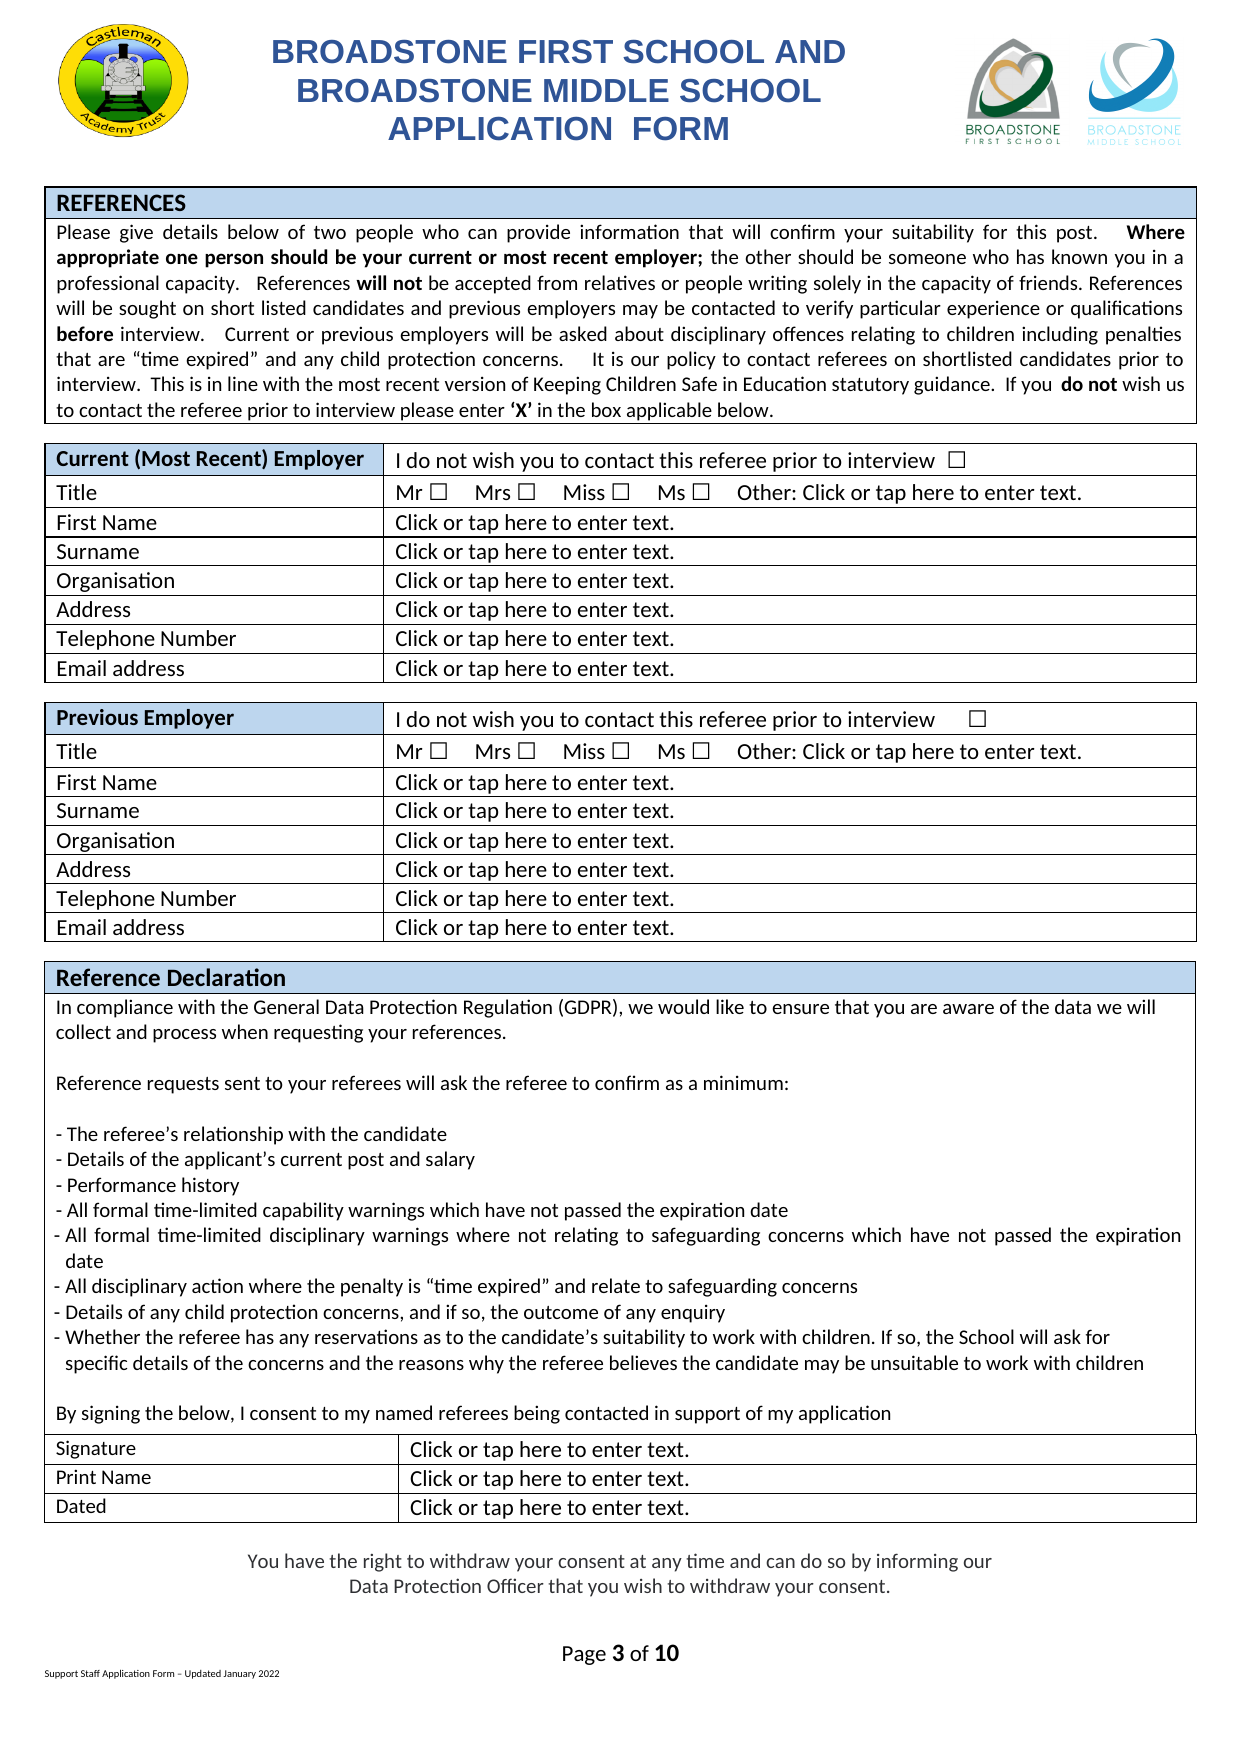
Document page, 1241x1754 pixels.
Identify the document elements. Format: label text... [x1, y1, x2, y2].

table_cell Telephone Number [46, 625, 383, 653]
table_cell Signature [45, 1435, 398, 1463]
table_cell Dated [45, 1494, 398, 1522]
table_cell Telephone Number [46, 884, 383, 912]
table_cell Please give details below of two people who can provide information that will confirm your suitability for this post. Where appropriate one person should be your current or most recent employer; the other should be someone who has known you in a professional capacity. References will not be accepted from relatives or people writing solely in the capacity of friends. References will be sought on short listed candidates and previous employers may be contacted to verify particular experience or qualifications before interview. Current or previous employers will be asked about disciplinary offences relating to children including penalties that are “time expired” and any child protection concerns. It is our policy to contact referees on shortlisted candidates prior to interview. This is in line with the most recent version of Keeping Children Safe in Education statutory guidance. If you do not wish us to contact the referee prior to interview please enter ‘X’ in the box applicable below. [46, 219, 1196, 422]
table_cell Surname [46, 538, 383, 565]
table_header Reference Declaration [45, 962, 1195, 993]
table_cell Email address [46, 654, 383, 682]
table_cell Mr Mrs Miss Ms Other: [384, 476, 1196, 507]
table_cell Address [46, 596, 383, 623]
picture [1086, 37, 1184, 149]
table_cell In compliance with the General Data Protection Regulation (GDPR), we would like to ensure that you are aware of the data we will collect and process when requesting your references. Reference requests sent to your referees will ask the referee to confirm as a minimum: - The referee’s relationship with the candidate - Details of the applicant’s current post and salary - Performance history - All formal time-limited capability warnings which have not passed the expiration date All formal time-limited disciplinary warnings where not relating to safeguarding concerns which have not passed the expiration date All disciplinary action where the penalty is “time expired” and relate to safeguarding concerns Details of any child protection concerns, and if so, the outcome of any enquiry Whether the referee has any reservations as to the candidate’s suitability to work with children. If so, the School will ask for specific details of the concerns and the reasons why the referee believes the candidate may be unsuitable to work with children By signing the below, I consent to my named referees being contacted in support of my application [45, 994, 1195, 1434]
table_cell First Name [46, 768, 383, 796]
table_cell First Name [46, 508, 383, 536]
table_header Previous Employer [46, 703, 383, 734]
table_cell Print Name [45, 1465, 398, 1492]
table_cell Title [46, 476, 383, 507]
table_cell Organisation [46, 566, 383, 594]
table_cell Organisation [46, 826, 383, 854]
table_cell Email address [46, 913, 383, 941]
picture [57, 23, 190, 140]
table_cell Surname [46, 797, 383, 825]
table_cell Title [46, 735, 383, 767]
picture [955, 34, 1070, 146]
table_header I do not wish you to contact this referee prior to interview [384, 703, 1196, 734]
text You have the right to withdraw your consent at any time and can do so by informing our [44, 1548, 1196, 1573]
table_header Current (Most Recent) Employer [46, 444, 383, 475]
table_header REFERENCES [46, 188, 1196, 218]
table_cell Address [46, 855, 383, 883]
text Data Protection Officer that you wish to withdraw your consent. [44, 1573, 1196, 1599]
table_header I do not wish you to contact this referee prior to interview [384, 444, 1196, 475]
table_cell Mr Mrs Miss Ms Other: [384, 735, 1196, 767]
